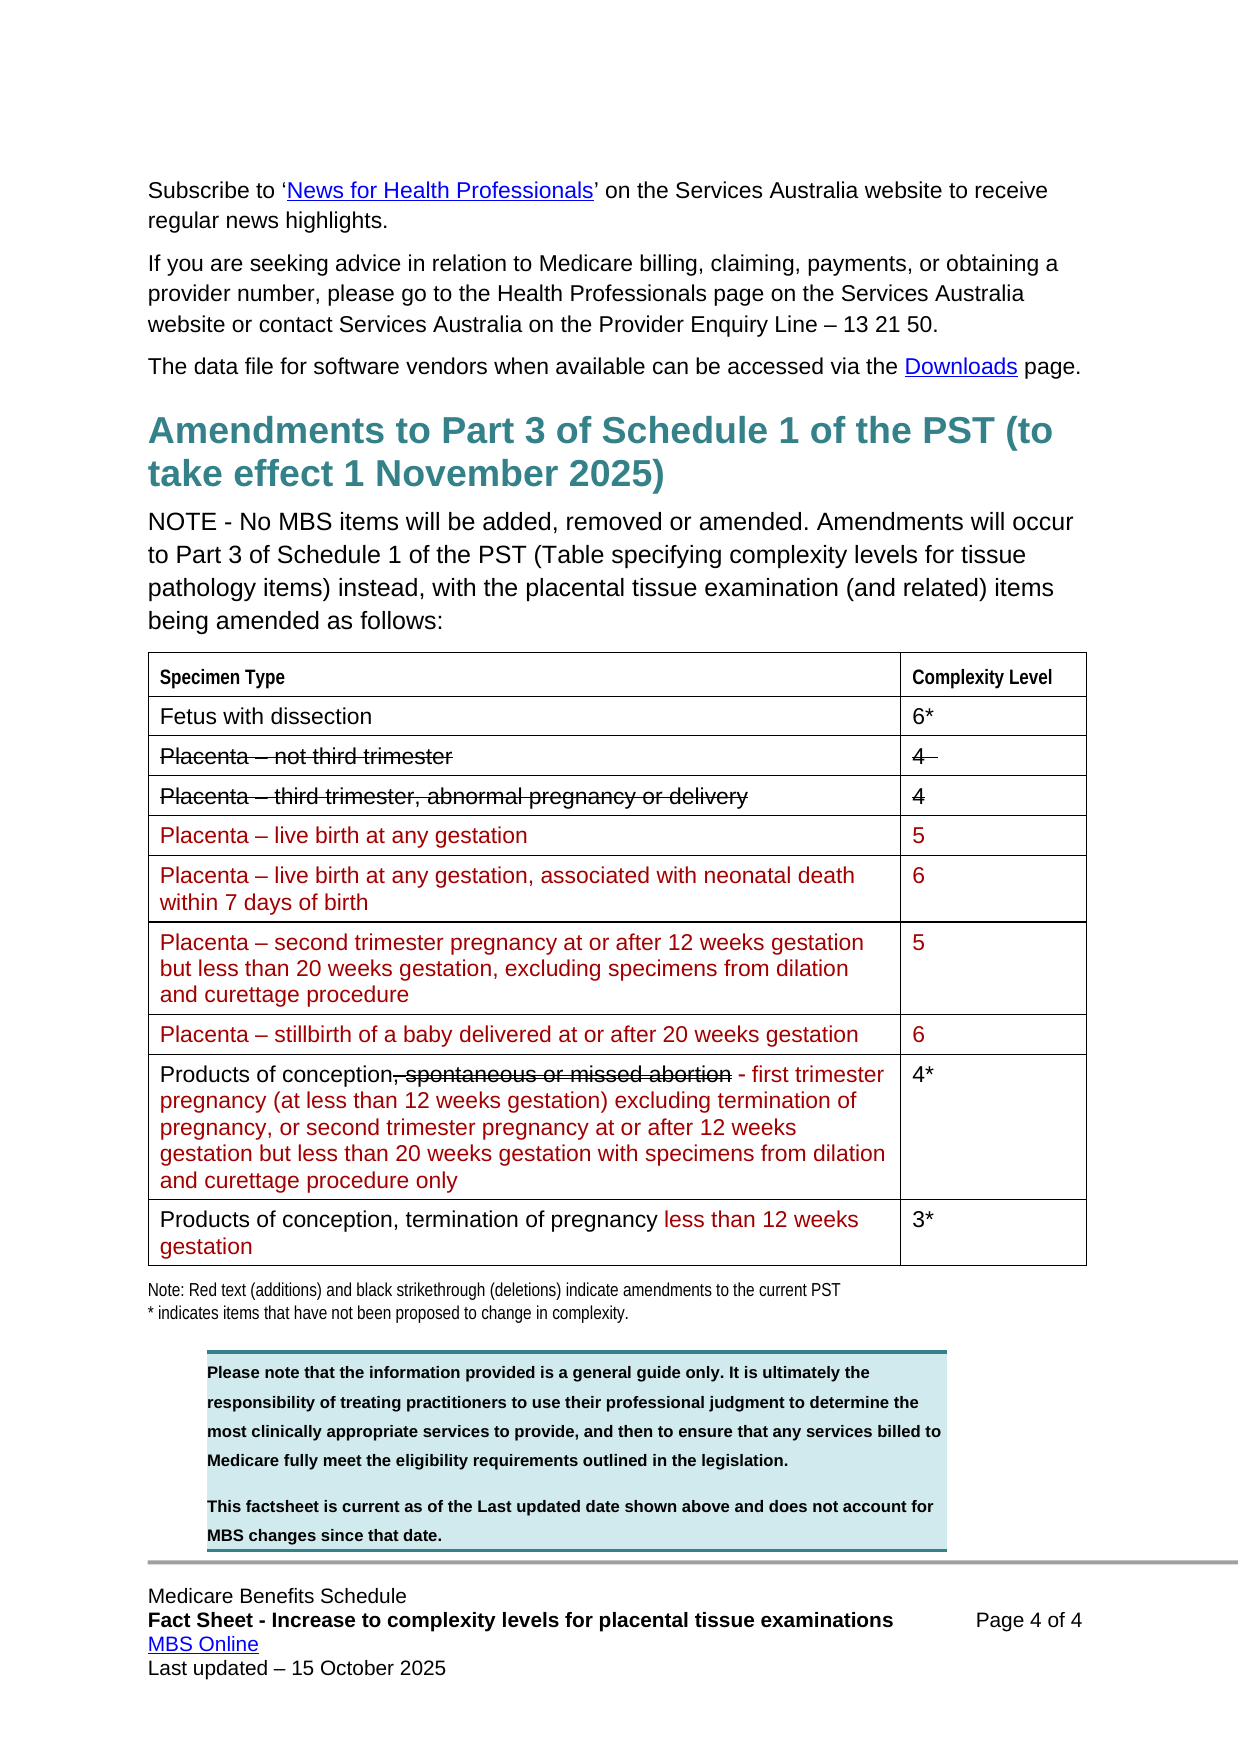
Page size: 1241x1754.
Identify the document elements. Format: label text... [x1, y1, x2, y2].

table_cell 3* [901, 1200, 1086, 1265]
table_cell Placenta – second trimester pregnancy at or after 12 weeks gestation but less than 20 weeks gestation, excluding specimens from dilation and curettage procedure [149, 923, 900, 1014]
table_cell Placenta – stillbirth of a baby delivered at or after 20 weeks gestation [149, 1015, 900, 1054]
table_cell 6* [901, 697, 1086, 735]
table_cell Fetus with dissection [149, 697, 900, 735]
table_cell Placenta – not third trimester [149, 736, 900, 775]
table_cell 4 [901, 776, 1086, 815]
text * indicates items that have not been proposed to change in complexity. [148, 1302, 1092, 1324]
table_cell 5 [901, 923, 1086, 1014]
table_cell Placenta – live birth at any gestation [149, 816, 900, 855]
text If you are seeking advice in relation to Medicare billing, claiming, payments, or obtaining a provider number, please go to the Health Professionals page on the Services Australia website or contact Services Australia on the Provider Enquiry Line – 13 21 50. [148, 250, 1092, 337]
table_cell Products of conception, termination of pregnancy less than 12 weeks gestation [149, 1200, 900, 1265]
subtitle Amendments to Part 3 of Schedule 1 of the PST (to take effect 1 November 2025) [148, 408, 1092, 495]
table_cell 4* [901, 1055, 1086, 1199]
table_header Specimen Type [149, 653, 900, 696]
text NOTE - No MBS items will be added, removed or amended. Amendments will occur to Part 3 of Schedule 1 of the PST (Table specifying complexity levels for tissue pathology items) instead, with the placental tissue examination (and related) items being amended as follows: [148, 507, 1092, 635]
text The data file for software vendors when available can be accessed via the Downloads page. [148, 353, 1092, 379]
table_cell 6 [901, 1015, 1086, 1054]
table_cell 4 [901, 736, 1086, 775]
table_cell 6 [901, 856, 1086, 921]
text Please note that the information provided is a general guide only. It is ultimately the responsibility of treating practitioners to use their professional judgment to determine the most clinically appropriate services to provide, and then to ensure that any services billed to Medicare fully meet the eligibility requirements outlined in the legislation. [207, 1354, 947, 1472]
text This factsheet is current as of the Last updated date shown above and does not account for MBS changes since that date. [207, 1484, 947, 1549]
table_cell Placenta – third trimester, abnormal pregnancy or delivery [149, 776, 900, 815]
table_header Complexity Level [901, 653, 1086, 696]
text Note: Red text (additions) and black strikethrough (deletions) indicate amendments to the current PST [148, 1279, 1092, 1301]
table_cell Placenta – live birth at any gestation, associated with neonatal death within 7 days of birth [149, 856, 900, 921]
table_cell 5 [901, 816, 1086, 855]
table_cell Products of conception, spontaneous or missed abortion first trimester pregnancy (at less than 12 weeks gestation) excluding termination of pregnancy, or second trimester pregnancy at or after 12 weeks gestation but less than 20 weeks gestation with specimens from dilation and curettage procedure only [149, 1055, 900, 1199]
text Subscribe to ‘News for Health Professionals’ on the Services Australia website to receive regular news highlights. [148, 177, 1092, 234]
